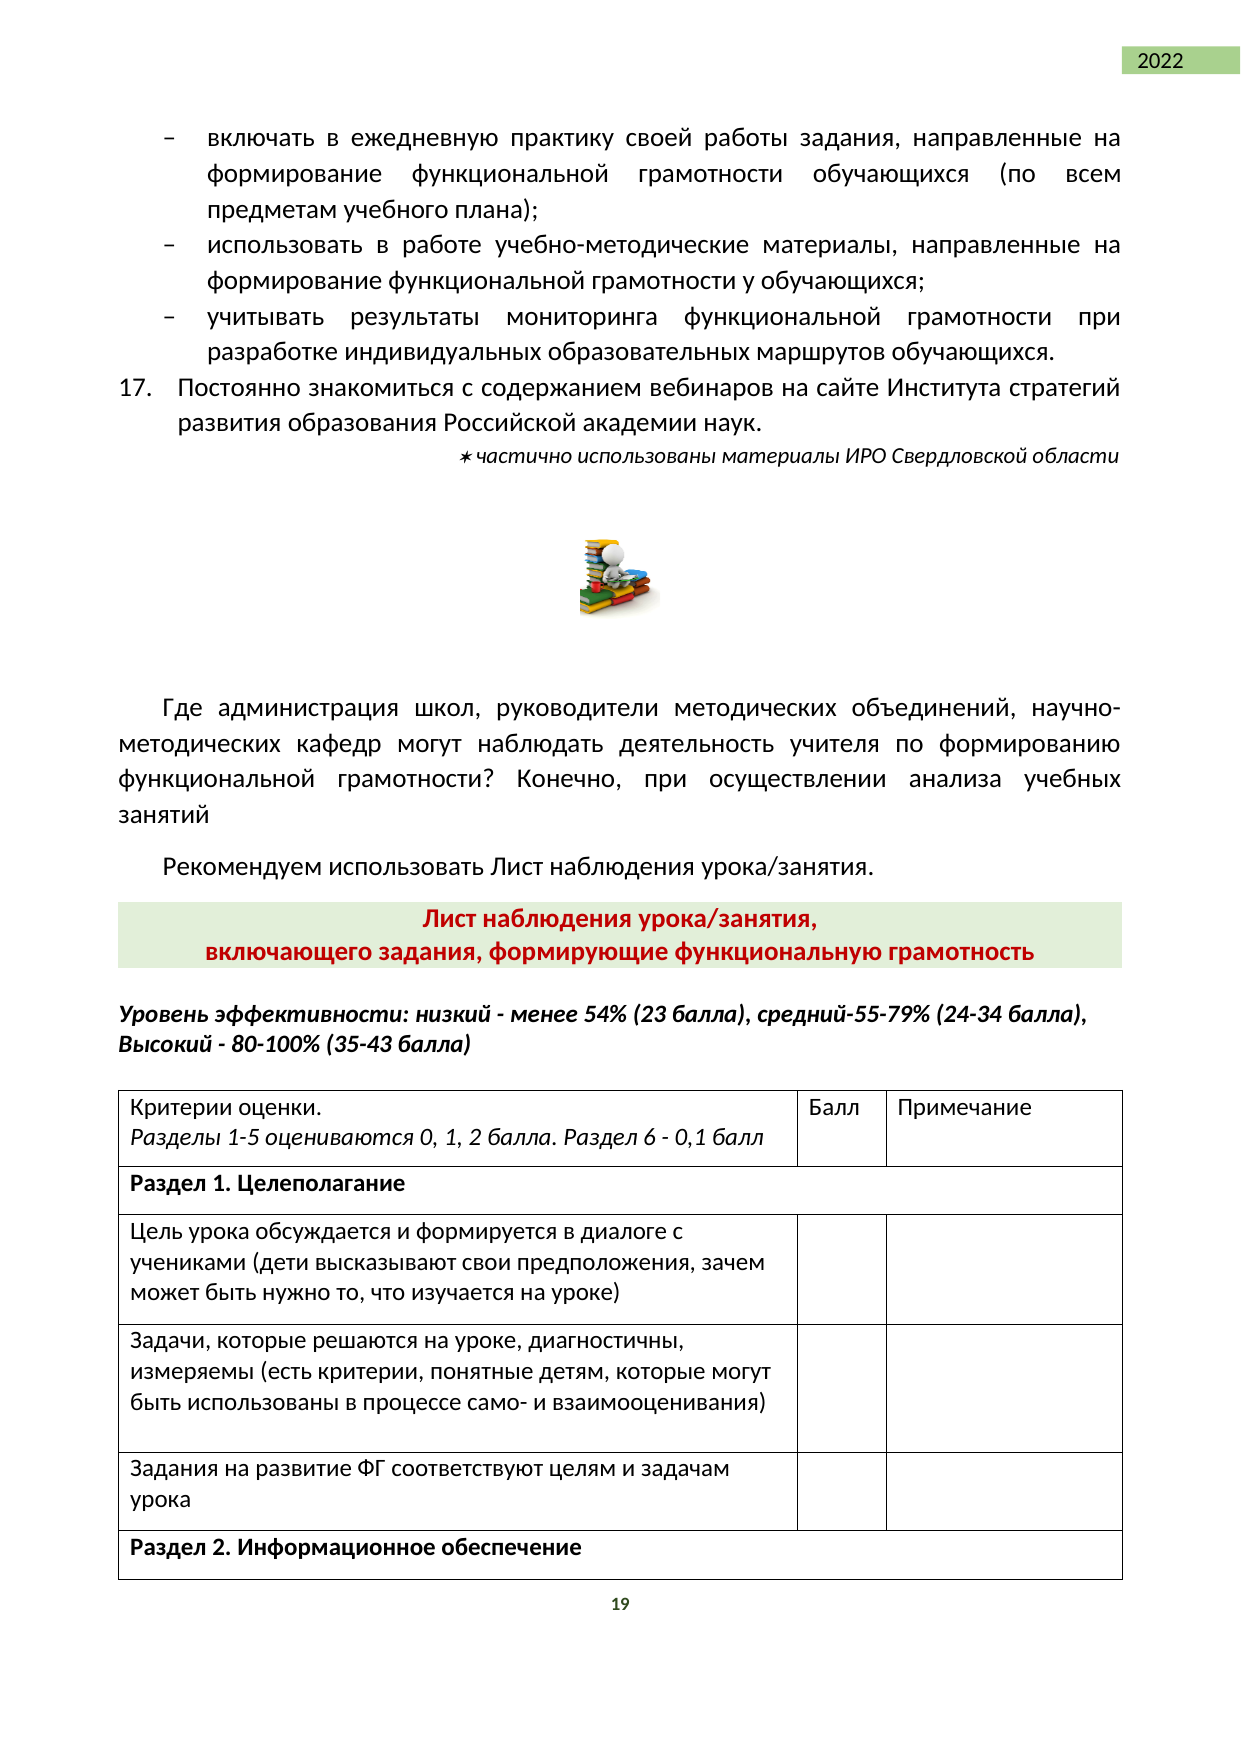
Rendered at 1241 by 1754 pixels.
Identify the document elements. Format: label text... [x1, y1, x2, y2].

table_header Балл [798, 1091, 886, 1166]
table_header Примечание [887, 1091, 1122, 1166]
text Где администрация школ, руководители методических объединений, научно-методических кафедр могут наблюдать деятельность учителя по формированию функциональной грамотности? Конечно, при осуществлении анализа учебных занятий [118, 690, 1122, 830]
text Высокий - 80-100% (35-43 балла) [118, 1029, 1122, 1059]
table_cell Раздел 1. Целеполагание [119, 1167, 1122, 1214]
table_cell [887, 1215, 1122, 1324]
table_cell [798, 1215, 886, 1324]
table_cell [887, 1453, 1122, 1530]
table_cell Цель урока обсуждается и формируется в диалоге с учениками (дети высказывают свои предположения, зачем может быть нужно то, что изучается на уроке) [119, 1215, 797, 1324]
text Лист наблюдения урока/занятия, [118, 902, 1122, 934]
text Рекомендуем использовать Лист наблюдения урока/занятия. [118, 849, 1122, 882]
table_cell Задания на развитие ФГ соответствуют целям и задачам урока [119, 1453, 797, 1530]
text Уровень эффективности: низкий - менее 54% (23 балла), средний-55-79% (24-34 балла), [118, 998, 1122, 1029]
text – включать в ежедневную практику своей работы задания, направленные на формирование функциональной грамотности обучающихся (по всем предметам учебного плана); [162, 121, 1122, 225]
text частично использованы материалы ИРО Свердловской области [118, 441, 1122, 469]
text – использовать в работе учебно-методические материалы, направленные на формирование функциональной грамотности у обучающихся; [162, 227, 1122, 296]
text – учитывать результаты мониторинга функциональной грамотности при разработке индивидуальных образовательных маршрутов обучающихся. [162, 299, 1122, 367]
table_cell Задачи, которые решаются на уроке, диагностичны, измеряемы (есть критерии, понятные детям, которые могут быть использованы в процессе само- и взаимооценивания) [119, 1325, 797, 1452]
table_cell [798, 1325, 886, 1452]
table_cell Раздел 2. Информационное обеспечение [119, 1531, 1122, 1578]
text включающего задания, формирующие функциональную грамотность [118, 934, 1122, 968]
picture [580, 535, 661, 619]
table_header Критерии оценки. Разделы 1-5 оцениваются 0, 1, 2 балла. Раздел 6 - 0,1 балл [119, 1091, 797, 1166]
text 17. Постоянно знакомиться с содержанием вебинаров на сайте Института стратегий развития образования Российской академии наук. [118, 370, 1122, 439]
table_cell [798, 1453, 886, 1530]
table_cell [887, 1325, 1122, 1452]
